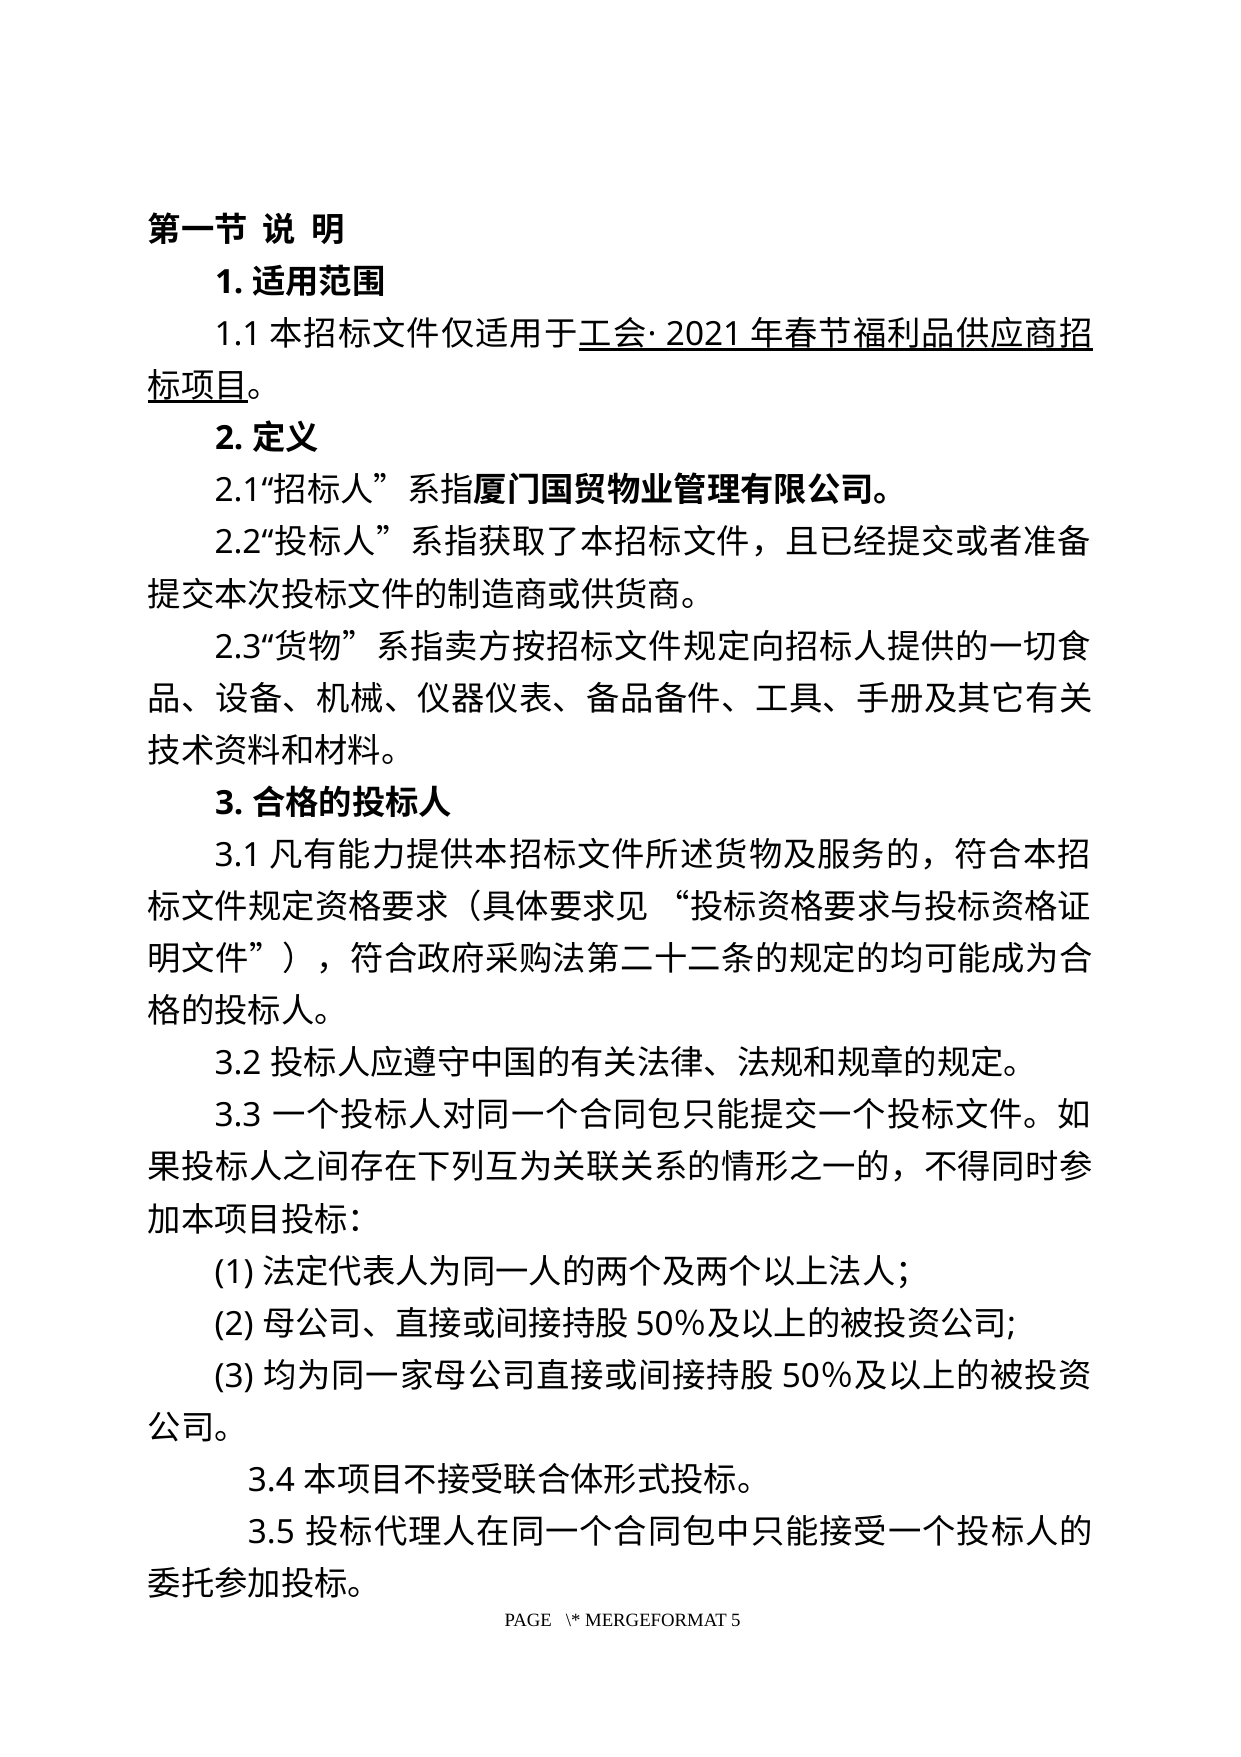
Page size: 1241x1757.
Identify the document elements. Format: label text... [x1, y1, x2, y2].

text 3.2 投标人应遵守中国的有关法律、法规和规章的规定。 [148, 1033, 1092, 1085]
text 3.3 一个投标人对同一个合同包只能提交一个投标文件。如果投标人之间存在下列互为关联关系的情形之一的，不得同时参加本项目投标： [148, 1085, 1092, 1241]
subtitle 3. 合格的投标人 [148, 773, 1092, 825]
text 1.1本招标文件仅适用于工会· 2021年春节福利品供应商招标项目。 [148, 304, 1092, 408]
text 3.4 本项目不接受联合体形式投标。 [148, 1450, 1092, 1502]
text 2.2“投标人”系指获取了本招标文件，且已经提交或者准备提交本次投标文件的制造商或供货商。 [148, 512, 1092, 616]
subtitle 第一节 说 明 [148, 200, 1092, 252]
subtitle 1. 适用范围 [148, 252, 1092, 304]
text (3) 均为同一家母公司直接或间接持股50％及以上的被投资公司。 [148, 1346, 1092, 1450]
text 3.1凡有能力提供本招标文件所述货物及服务的，符合本招标文件规定资格要求（具体要求见 “投标资格要求与投标资格证明文件”），符合政府采购法第二十二条的规定的均可能成为合格的投标人。 [148, 825, 1092, 1033]
text 3.5 投标代理人在同一个合同包中只能接受一个投标人的委托参加投标。 [148, 1502, 1092, 1606]
text (2) 母公司、直接或间接持股50％及以上的被投资公司; [148, 1293, 1092, 1346]
text (1) 法定代表人为同一人的两个及两个以上法人； [148, 1241, 1092, 1293]
subtitle 2. 定义 [148, 408, 1092, 460]
text 2.3“货物”系指卖方按招标文件规定向招标人提供的一切食品、设备、机械、仪器仪表、备品备件、工具、手册及其它有关技术资料和材料。 [148, 616, 1092, 773]
text 2.1“招标人”系指厦门国贸物业管理有限公司。 [148, 460, 1092, 512]
